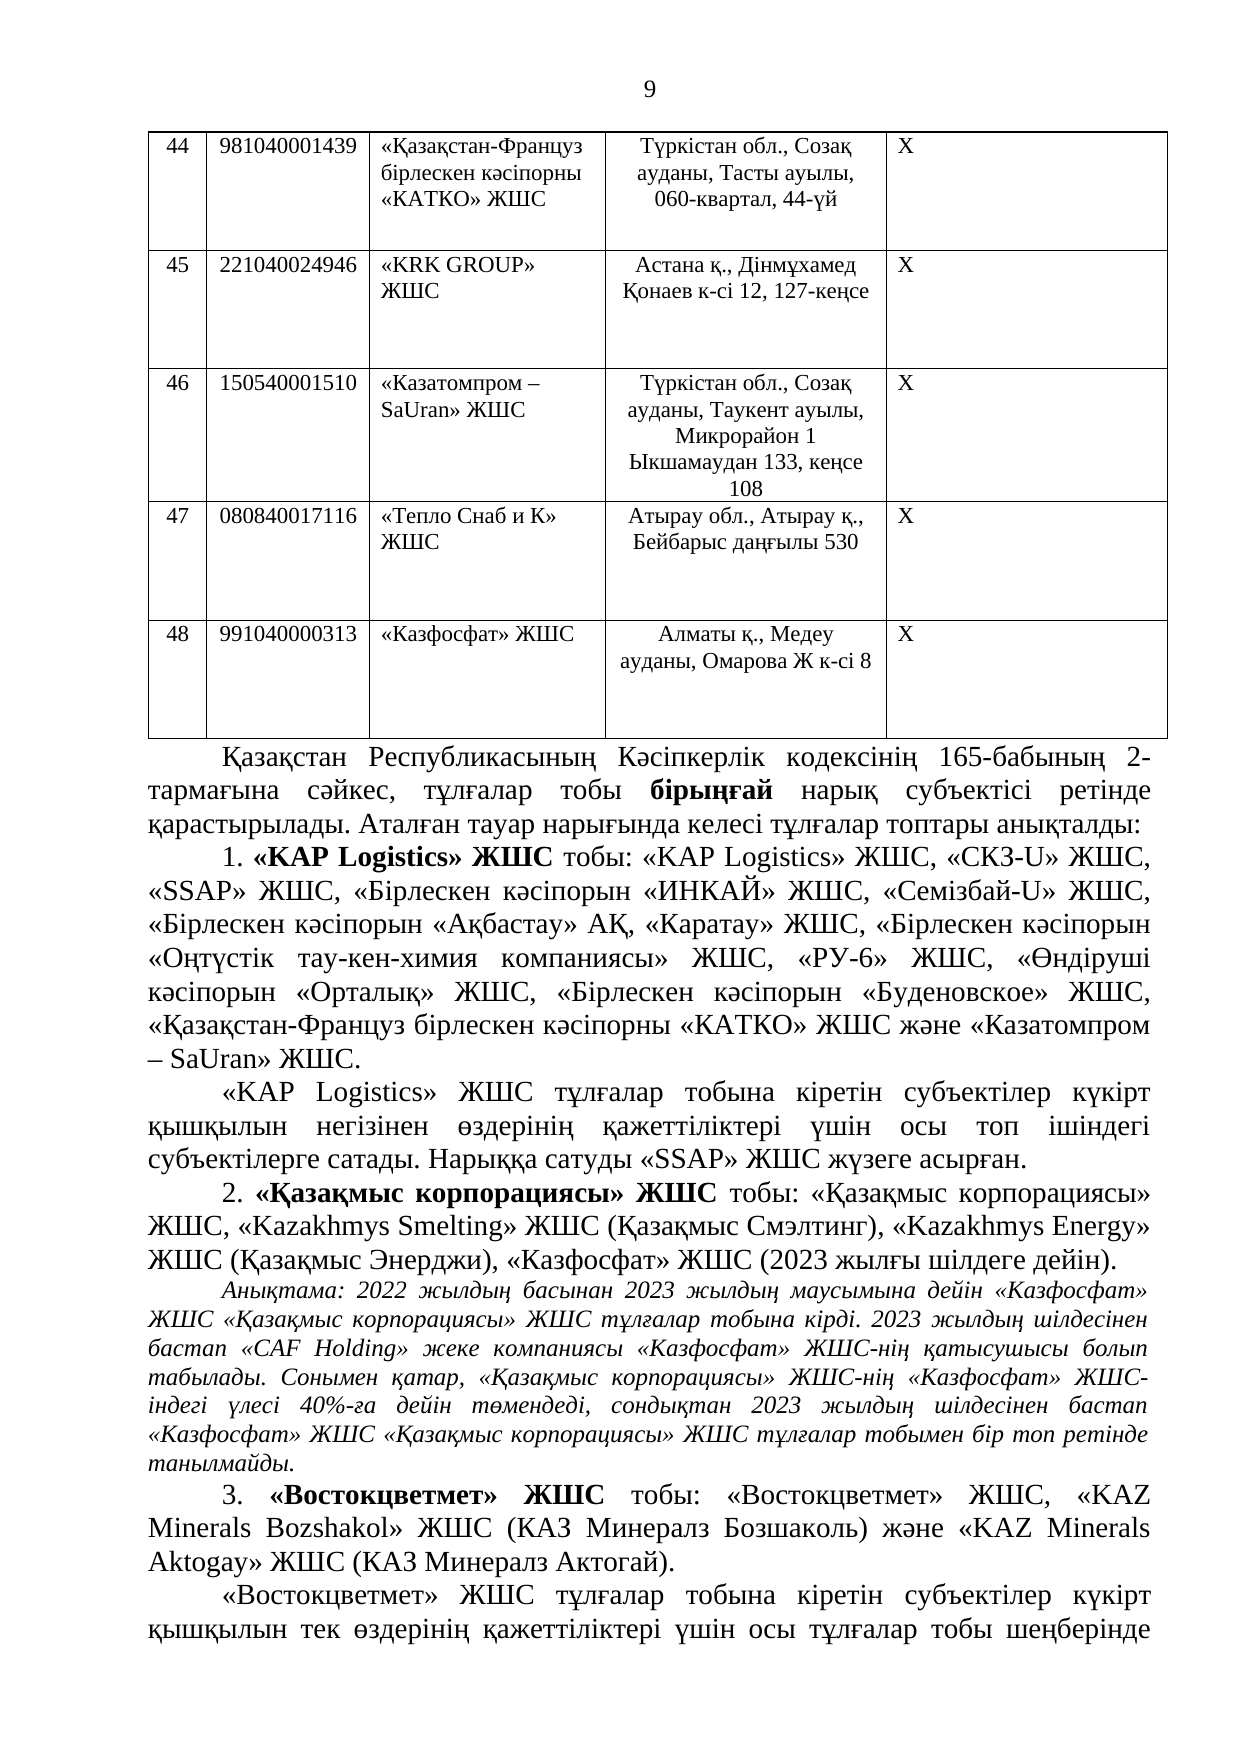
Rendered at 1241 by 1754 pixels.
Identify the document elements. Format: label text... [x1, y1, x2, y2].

text Анықтама: 2022 жылдың басынан 2023 жылдың маусымына дейін «Казфосфат» ЖШС «Қазақмыс корпорациясы» ЖШС тұлғалар тобына кірді. 2023 жылдың шілдесінен бастап «CAF Holding» жеке компаниясы «Казфосфат» ЖШС-нің қатысушысы болып табылады. Сонымен қатар, «Қазақмыс корпорациясы» ЖШС-нің «Казфосфат» ЖШС-індегі үлесі 40%-ға дейін төмендеді, сондықтан 2023 жылдың шілдесінен бастап «Казфосфат» ЖШС «Қазақмыс корпорациясы» ЖШС тұлғалар тобымен бір топ ретінде танылмайды. [148, 1276, 1152, 1477]
table_cell «Тепло Снаб и К» ЖШС [370, 502, 605, 619]
table_cell 981040001439 [207, 133, 369, 250]
table_cell Х [887, 369, 1167, 501]
table_cell 221040024946 [207, 251, 369, 368]
table_cell Х [887, 251, 1167, 368]
table_cell 46 [149, 369, 206, 501]
text 3. «Востокцветмет» ЖШС тобы: «Востокцветмет» ЖШС, «KAZ Minerals Bozshakol» ЖШС (КАЗ Минералз Бозшаколь) және «KAZ Minerals Aktogay» ЖШС (КАЗ Минералз Актогай). [148, 1477, 1152, 1577]
table_cell Алматы қ., Медеу ауданы, Омарова Ж к-сі 8 [606, 621, 886, 738]
table_cell 48 [149, 621, 206, 738]
table_cell Астана қ., Дінмұхамед Қонаев к-сі 12, 127-кеңсе [606, 251, 886, 368]
text «KAP Logistics» ЖШС тұлғалар тобына кіретін субъектілер күкірт қышқылын негізінен өздерінің қажеттіліктері үшін осы топ ішіндегі субъектілерге сатады. Нарыққа сатуды «SSAP» ЖШС жүзеге асырған. [148, 1074, 1152, 1175]
table_cell 150540001510 [207, 369, 369, 501]
table_cell Түркістан обл., Созақ ауданы, Тасты ауылы, 060-квартал, 44-үй [606, 133, 886, 250]
table_cell Атырау обл., Атырау қ., Бейбарыс даңғылы 530 [606, 502, 886, 619]
table_cell 080840017116 [207, 502, 369, 619]
table_cell Түркістан обл., Созақ ауданы, Таукент ауылы, Микрорайон 1 Ыкшамаудан 133, кеңсе 108 [606, 369, 886, 501]
table_cell Х [887, 621, 1167, 738]
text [148, 1577, 1152, 1644]
table_cell «Қазақстан-Француз бірлескен кәсіпорны «КАТКО» ЖШС [370, 133, 605, 250]
table_cell 44 [149, 133, 206, 250]
table_cell 45 [149, 251, 206, 368]
text Қазақстан Республикасының Кәсіпкерлік кодексінің 165-бабының 2-тармағына сәйкес, тұлғалар тобы бірыңғай нарық субъектісі ретінде қарастырылады. Аталған тауар нарығында келесі тұлғалар топтары анықталды: [148, 739, 1152, 839]
text 2. «Қазақмыс корпорациясы» ЖШС тобы: «Қазақмыс корпорациясы» ЖШС, «Kazakhmys Smelting» ЖШС (Қазақмыс Смэлтинг), «Kazakhmys Energy» ЖШС (Қазақмыс Энерджи), «Казфосфат» ЖШС (2023 жылғы шілдеге дейін). [148, 1175, 1152, 1276]
table_cell Х [887, 502, 1167, 619]
table_cell «Казфосфат» ЖШС [370, 621, 605, 738]
table_cell 47 [149, 502, 206, 619]
table_cell Х [887, 133, 1167, 250]
text 1. «KAP Logistics» ЖШС тобы: «KAP Logistics» ЖШС, «СКЗ-U» ЖШС, «SSAP» ЖШС, «Бірлескен кәсіпорын «ИНКАЙ» ЖШС, «Семізбай-U» ЖШС, «Бірлескен кәсіпорын «Ақбастау» АҚ, «Каратау» ЖШС, «Бірлескен кәсіпорын «Оңтүстік тау-кен-химия компаниясы» ЖШС, «РУ-6» ЖШС, «Өндіруші кәсіпорын «Орталық» ЖШС, «Бірлескен кәсіпорын «Буденовское» ЖШС, «Қазақстан-Француз бірлескен кәсіпорны «КАТКО» ЖШС және «Казатомпром – SaUran» ЖШС. [148, 839, 1152, 1074]
table_cell «Казатомпром – SaUran» ЖШС [370, 369, 605, 501]
table_cell «KRK GROUP» ЖШС [370, 251, 605, 368]
table_cell 991040000313 [207, 621, 369, 738]
